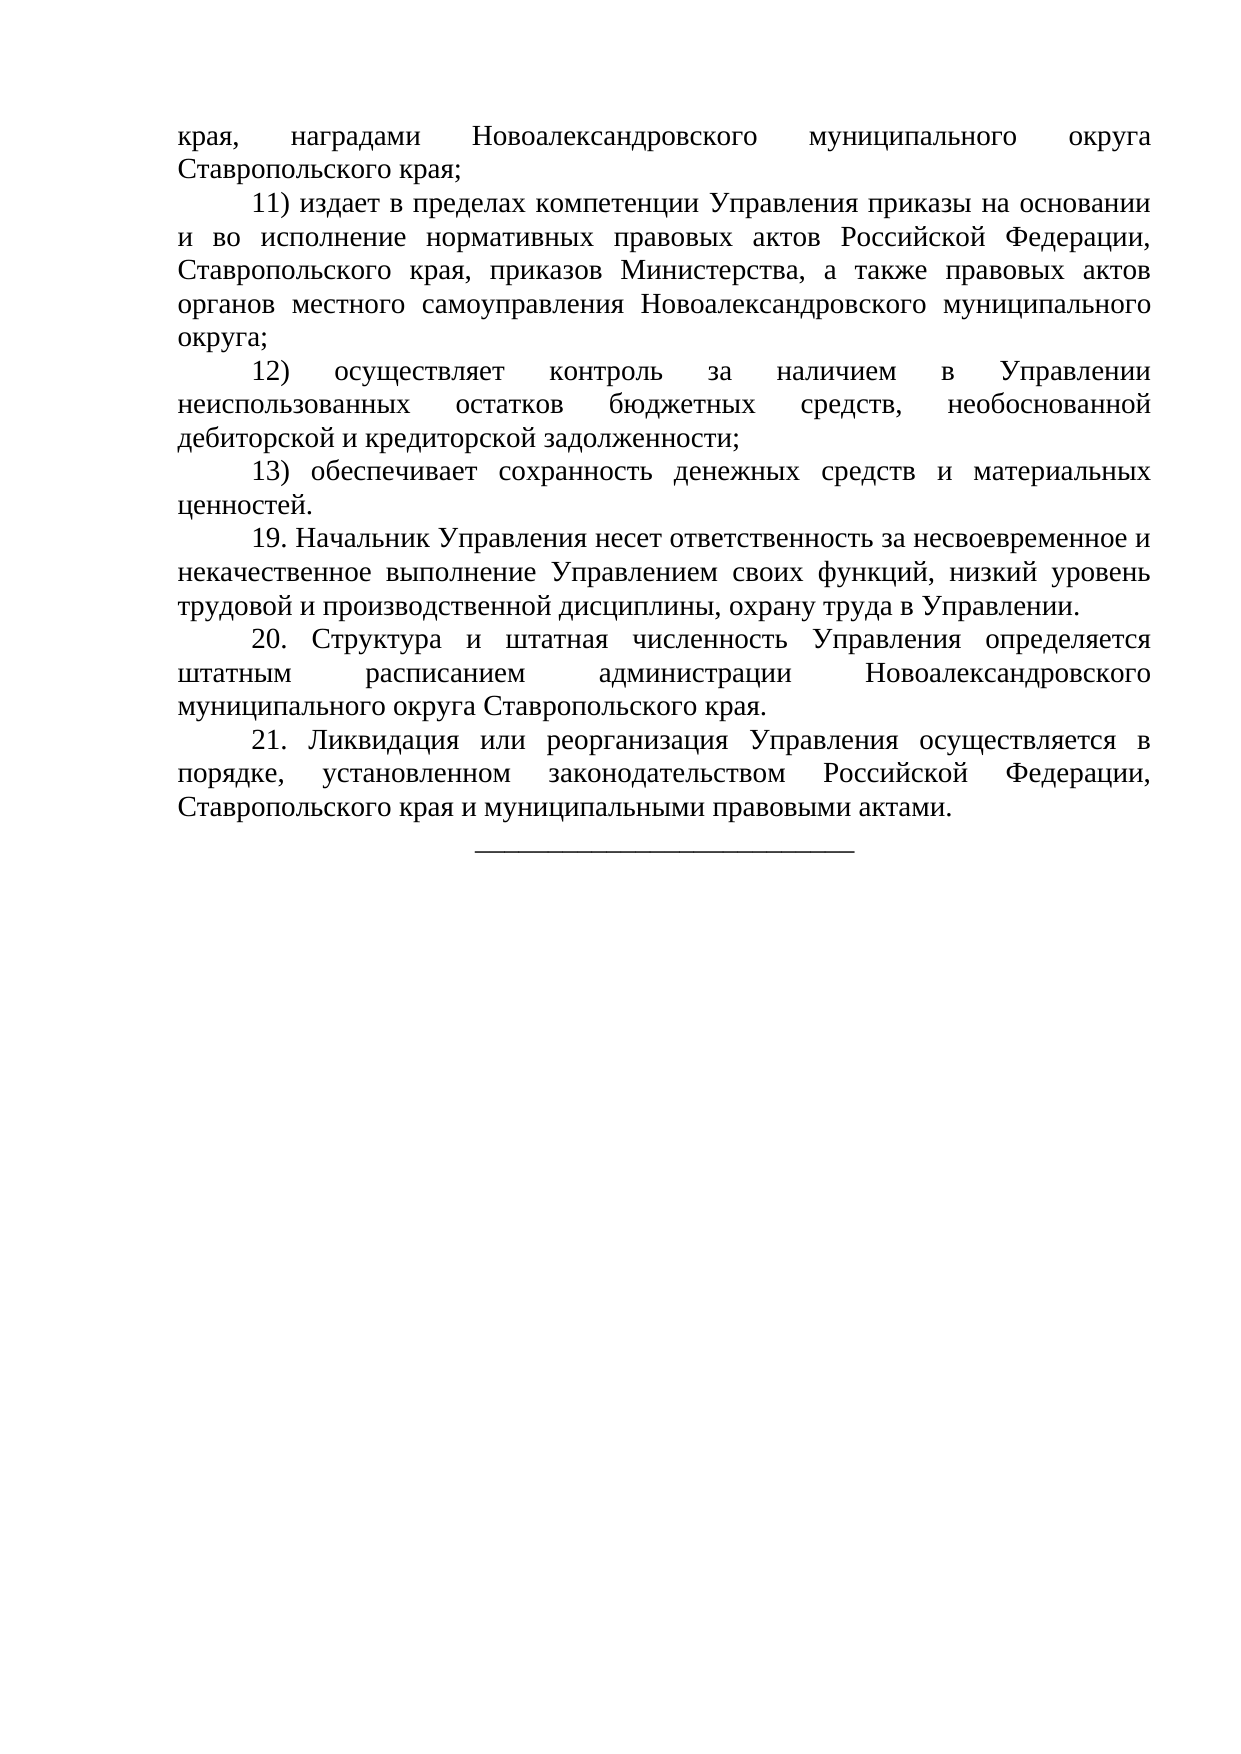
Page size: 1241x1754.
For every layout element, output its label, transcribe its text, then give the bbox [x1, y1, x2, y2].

text 11) издает в пределах компетенции Управления приказы на основании и во исполнение нормативных правовых актов Российской Федерации, Ставропольского края, приказов Министерства, а также правовых актов органов местного самоуправления Новоалександровского муниципального округа; [177, 185, 1152, 353]
text 20. Структура и штатная численность Управления определяется штатным расписанием администрации Новоалександровского муниципального округа Ставропольского края. [177, 621, 1152, 722]
text 13) обеспечивает сохранность денежных средств и материальных ценностей. [177, 453, 1152, 521]
text 21. Ликвидация или реорганизация Управления осуществляется в порядке, установленном законодательством Российской Федерации, Ставропольского края и муниципальными правовыми актами. [177, 722, 1152, 822]
text __________________________ [177, 822, 1152, 856]
text 19. Начальник Управления несет ответственность за несвоевременное и некачественное выполнение Управлением своих функций, низкий уровень трудовой и производственной дисциплины, охрану труда в Управлении. [177, 521, 1152, 621]
text 12) осуществляет контроль за наличием в Управлении неиспользованных остатков бюджетных средств, необоснованной дебиторской и кредиторской задолженности; [177, 353, 1152, 453]
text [177, 118, 1152, 185]
